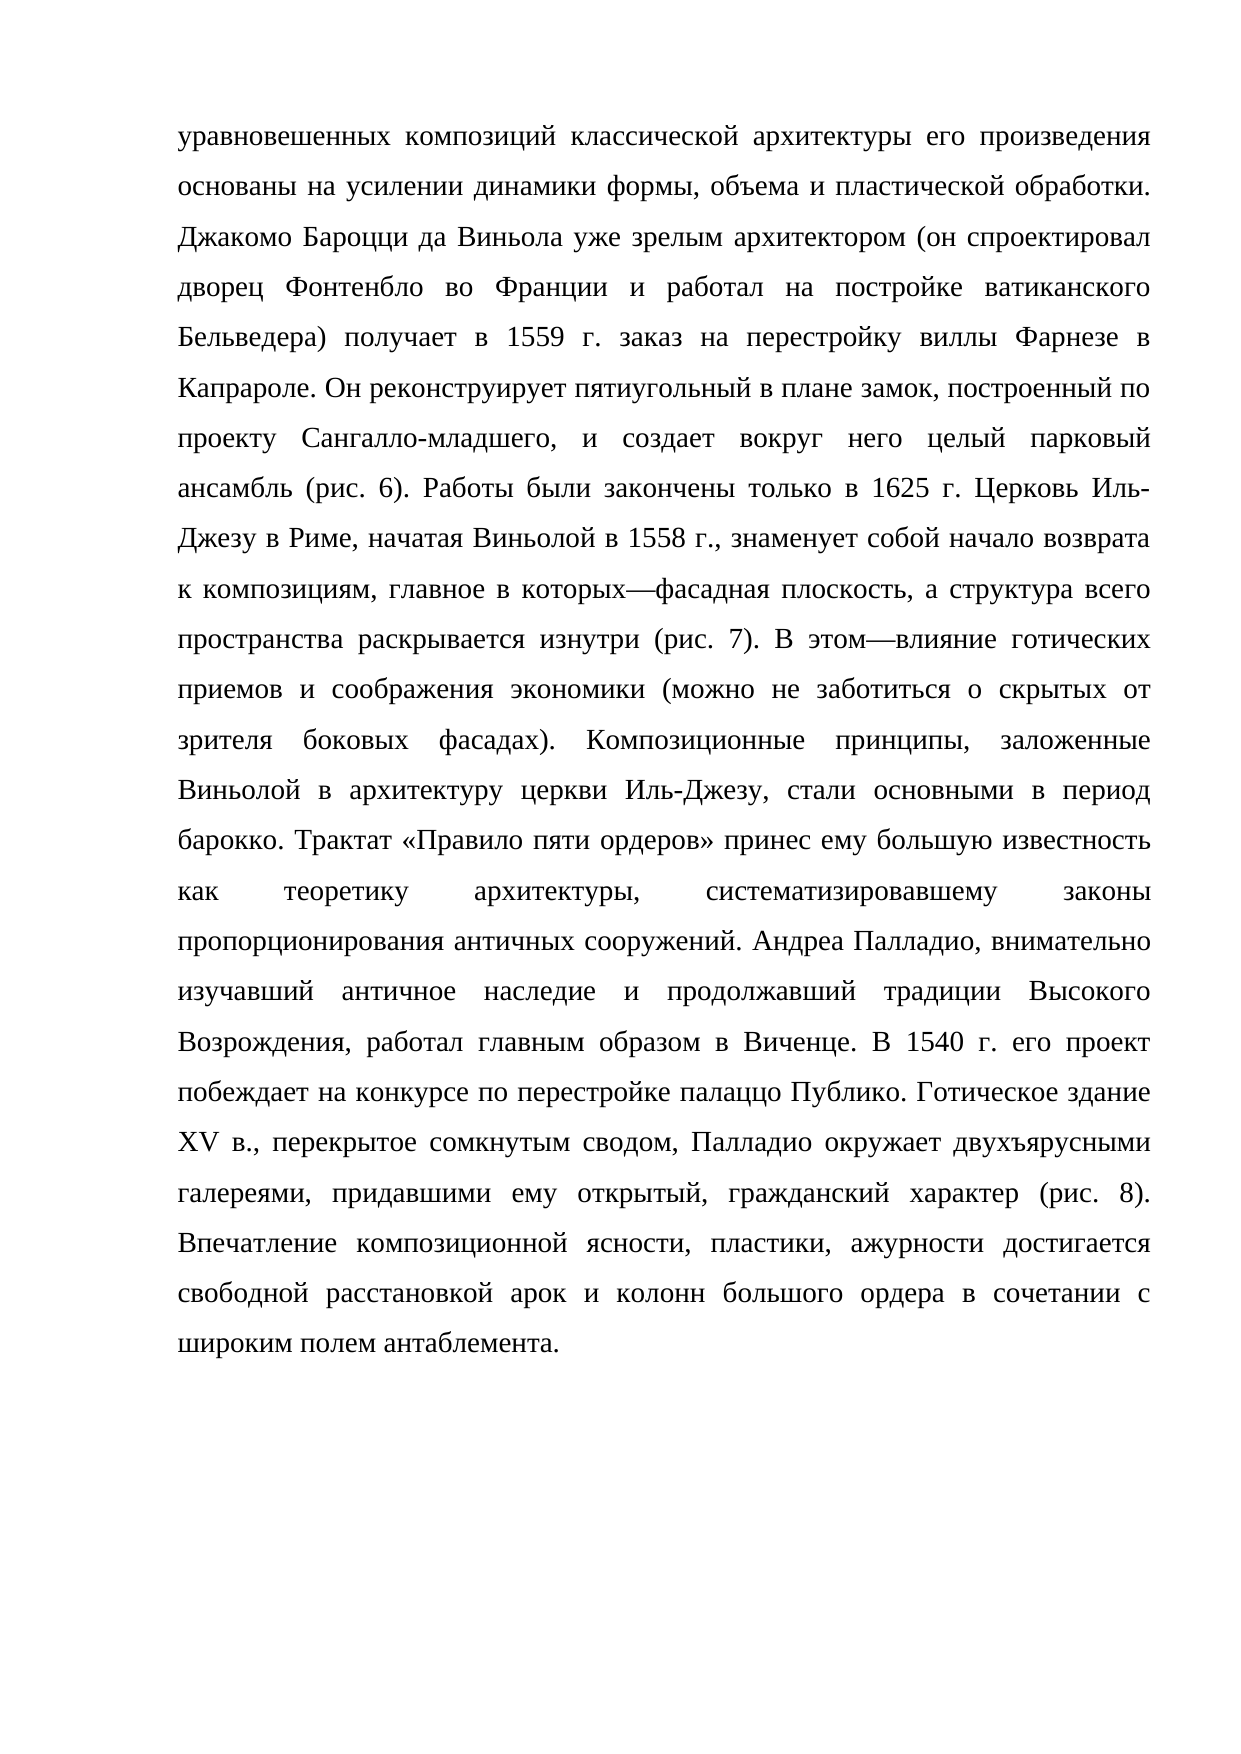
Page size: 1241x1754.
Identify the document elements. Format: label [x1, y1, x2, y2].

text [177, 118, 1152, 1359]
